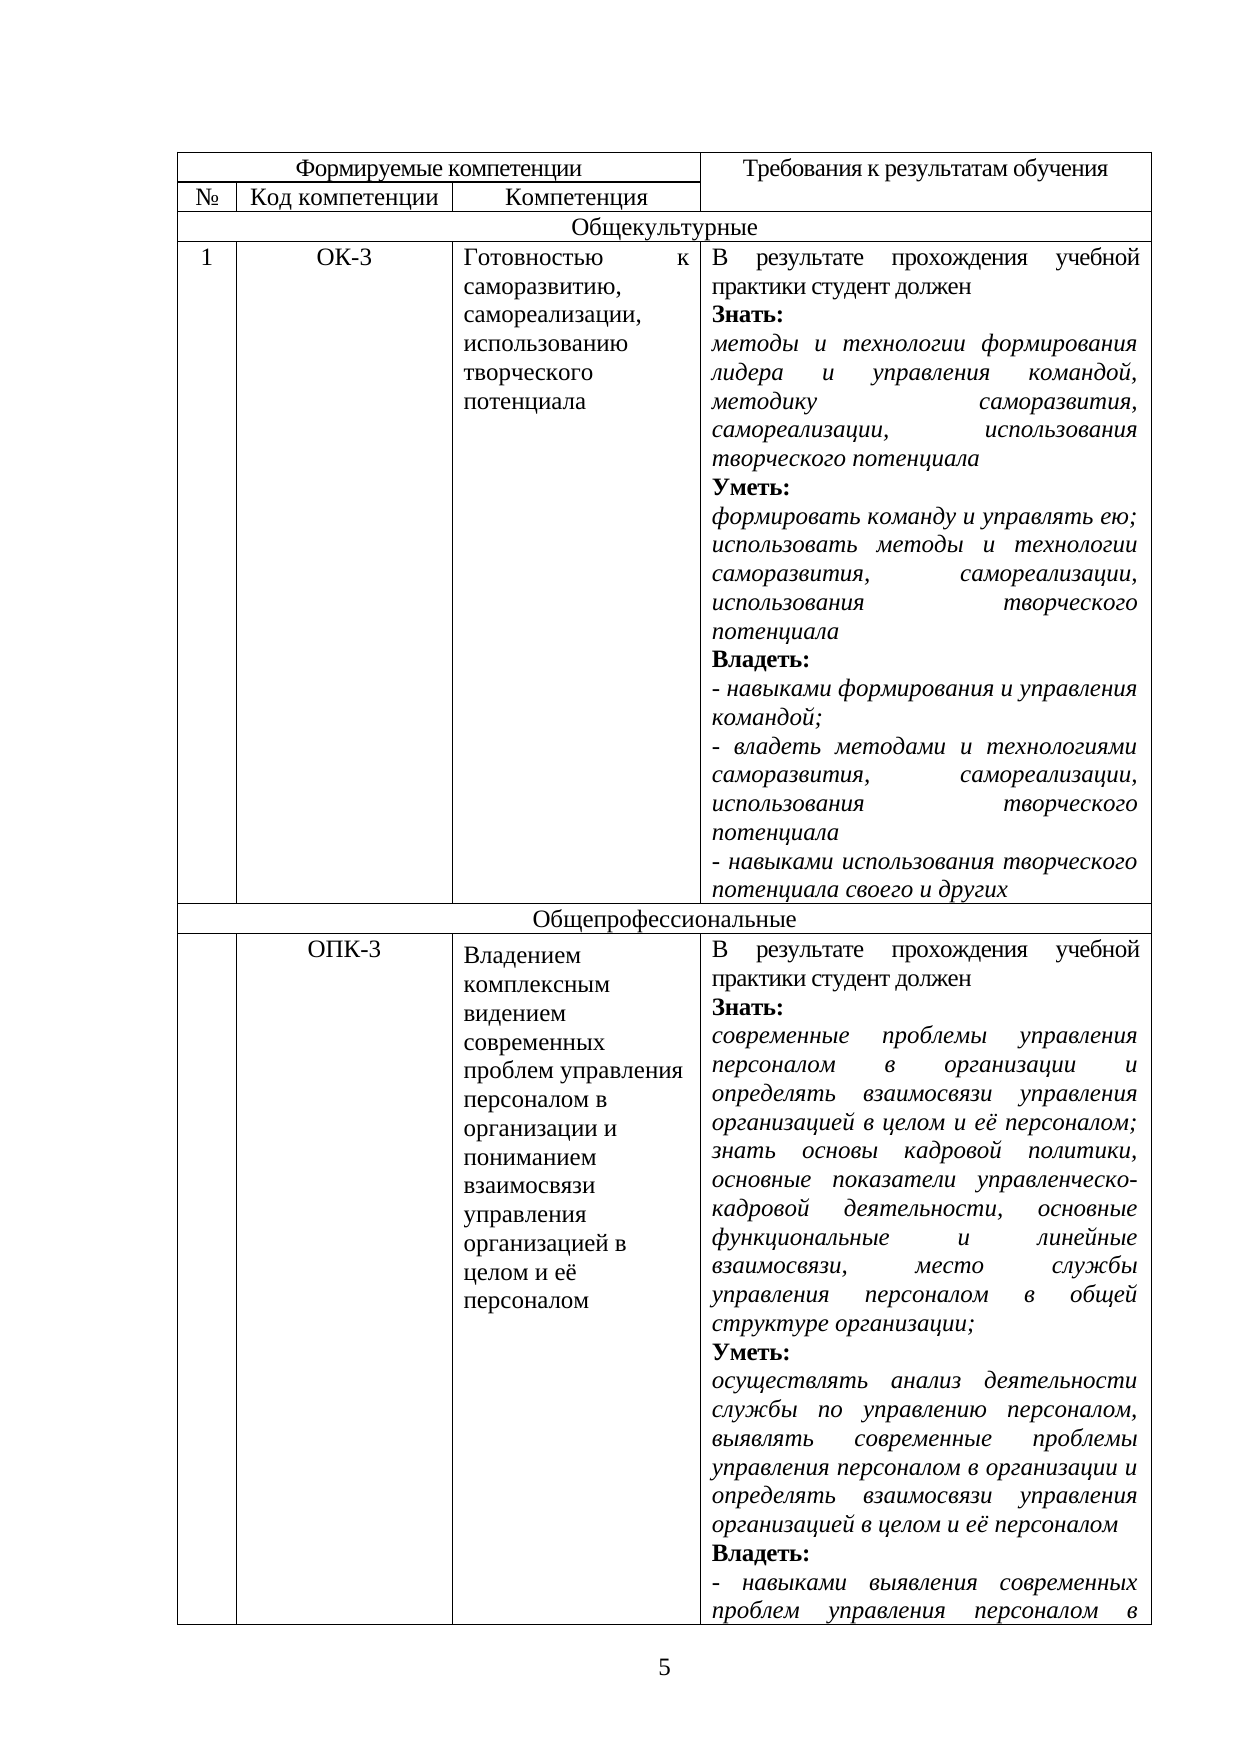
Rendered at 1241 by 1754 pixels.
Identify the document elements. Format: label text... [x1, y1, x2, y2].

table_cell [453, 934, 700, 1624]
table_header Формируемые компетенции [178, 153, 700, 181]
table_header Требования к результатам обучения [701, 153, 1151, 211]
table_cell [701, 934, 1151, 1624]
table_cell № [178, 183, 236, 211]
table_cell ОК-3 [237, 242, 452, 903]
table_cell Общепрофессиональные [178, 904, 1151, 933]
table_cell 1 [178, 242, 236, 903]
table_cell Компетенция [453, 183, 700, 211]
table_cell ОПК-3 [237, 934, 452, 1624]
table_cell Код компетенции [237, 183, 452, 211]
table_cell [178, 934, 236, 1624]
table_cell В результате прохождения учебной практики студент должен Знать: методы и технологии формирования лидера и управления командой, методику саморазвития, самореализации, использования творческого потенциала Уметь: формировать команду и управлять ею; использовать методы и технологии саморазвития, самореализации, использования творческого потенциала Владеть: - навыками формирования и управления командой; - владеть методами и технологиями саморазвития, самореализации, использования творческого потенциала - навыками использования творческого потенциала своего и других [701, 242, 1151, 903]
table_cell Общекультурные [178, 212, 1151, 241]
table_cell Готовностью к саморазвитию, самореализации, использованию творческого потенциала [453, 242, 700, 903]
